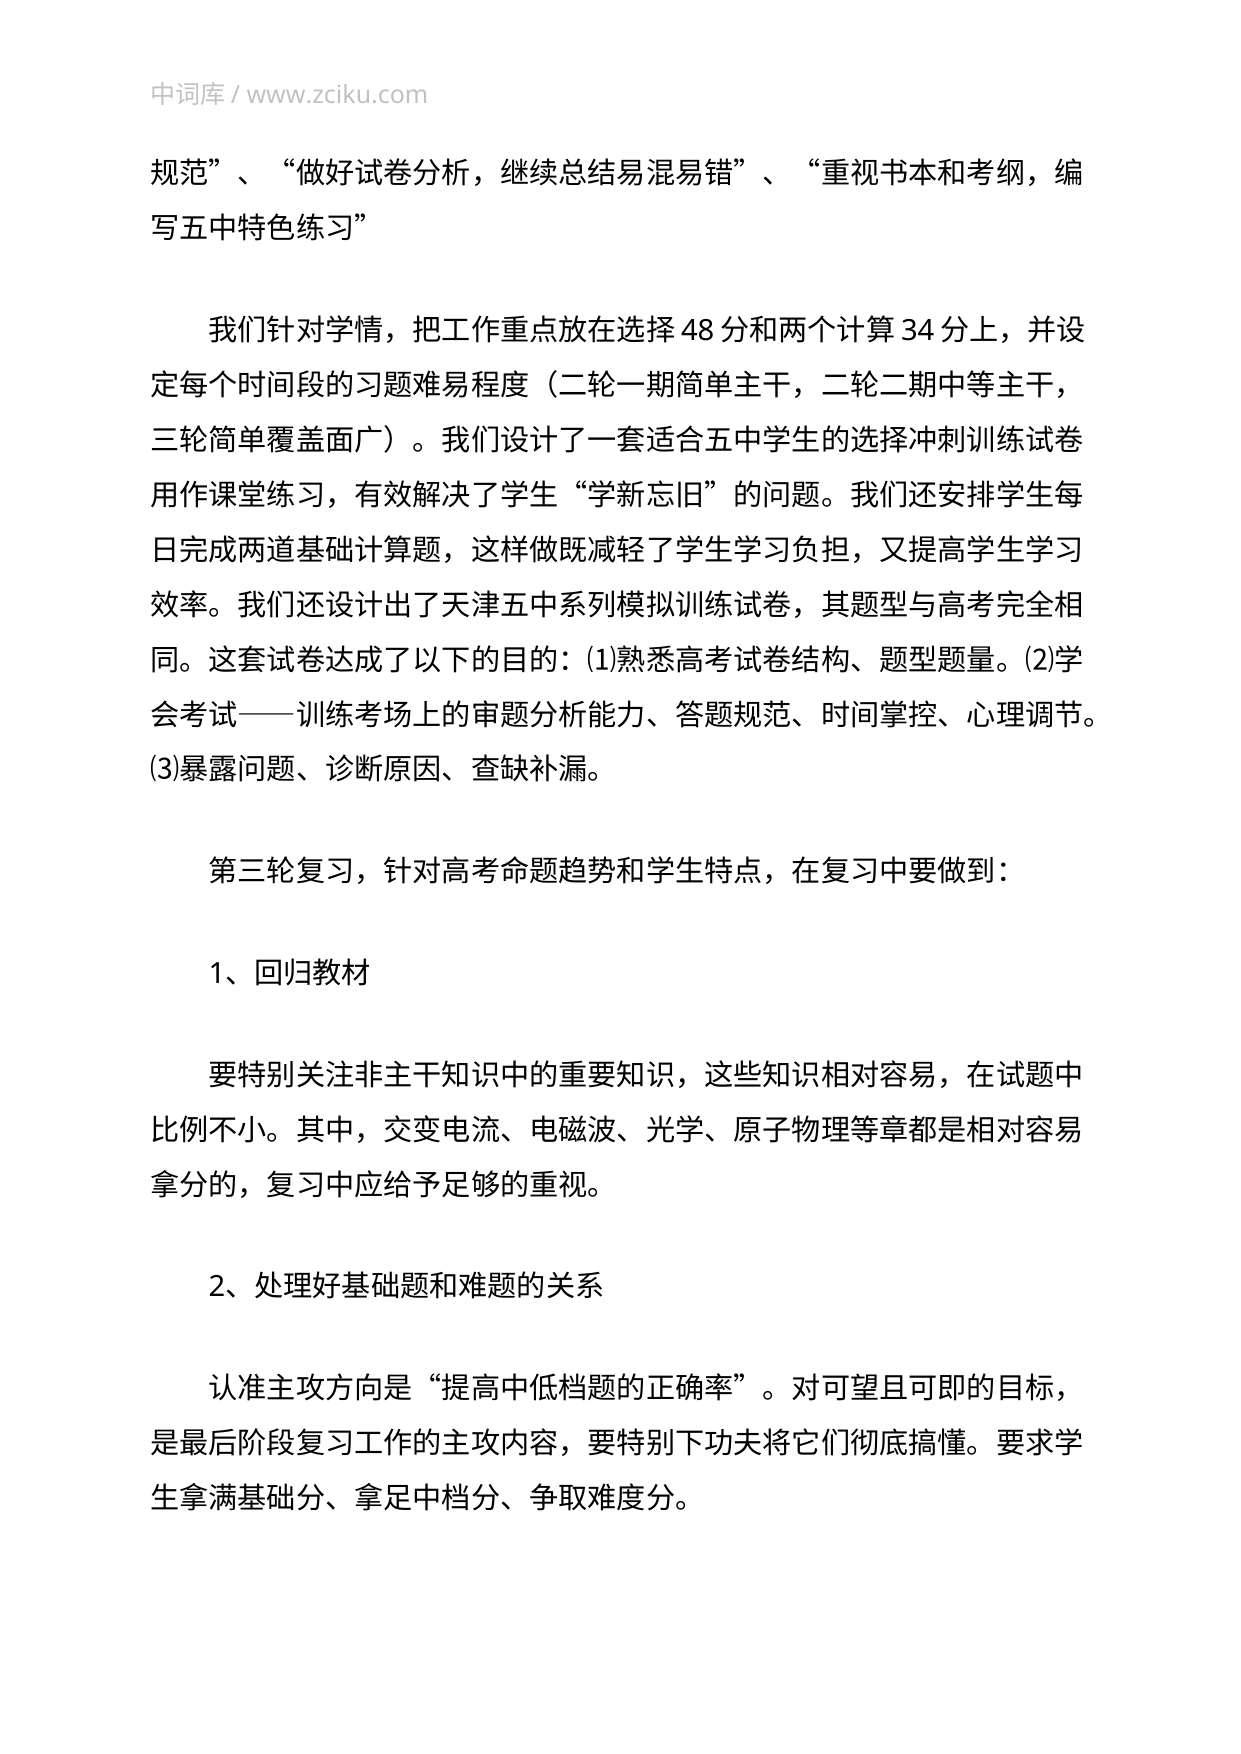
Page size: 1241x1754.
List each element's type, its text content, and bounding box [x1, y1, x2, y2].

text 1、回归教材 [150, 949, 1090, 992]
text 认准主攻方向是“提高中低档题的正确率”。对可望且可即的目标，是最后阶段复习工作的主攻内容，要特别下功夫将它们彻底搞懂。要求学生拿满基础分、拿足中档分、争取难度分。 [150, 1365, 1090, 1517]
text 我们针对学情，把工作重点放在选择48分和两个计算34分上，并设定每个时间段的习题难易程度（二轮一期简单主干，二轮二期中等主干，三轮简单覆盖面广）。我们设计了一套适合五中学生的选择冲刺训练试卷用作课堂练习，有效解决了学生“学新忘旧”的问题。我们还安排学生每日完成两道基础计算题，这样做既减轻了学生学习负担，又提高学生学习效率。我们还设计出了天津五中系列模拟训练试卷，其题型与高考完全相同。这套试卷达成了以下的目的：⑴熟悉高考试卷结构、题型题量。⑵学会考试——训练考场上的审题分析能力、答题规范、时间掌控、心理调节。⑶暴露问题、诊断原因、查缺补漏。 [150, 307, 1090, 788]
text 要特别关注非主干知识中的重要知识，这些知识相对容易，在试题中比例不小。其中，交变电流、电磁波、光学、原子物理等章都是相对容易拿分的，复习中应给予足够的重视。 [150, 1051, 1090, 1203]
text 2、处理好基础题和难题的关系 [150, 1263, 1090, 1305]
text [150, 150, 1090, 247]
text 第三轮复习，针对高考命题趋势和学生特点，在复习中要做到： [150, 848, 1090, 890]
